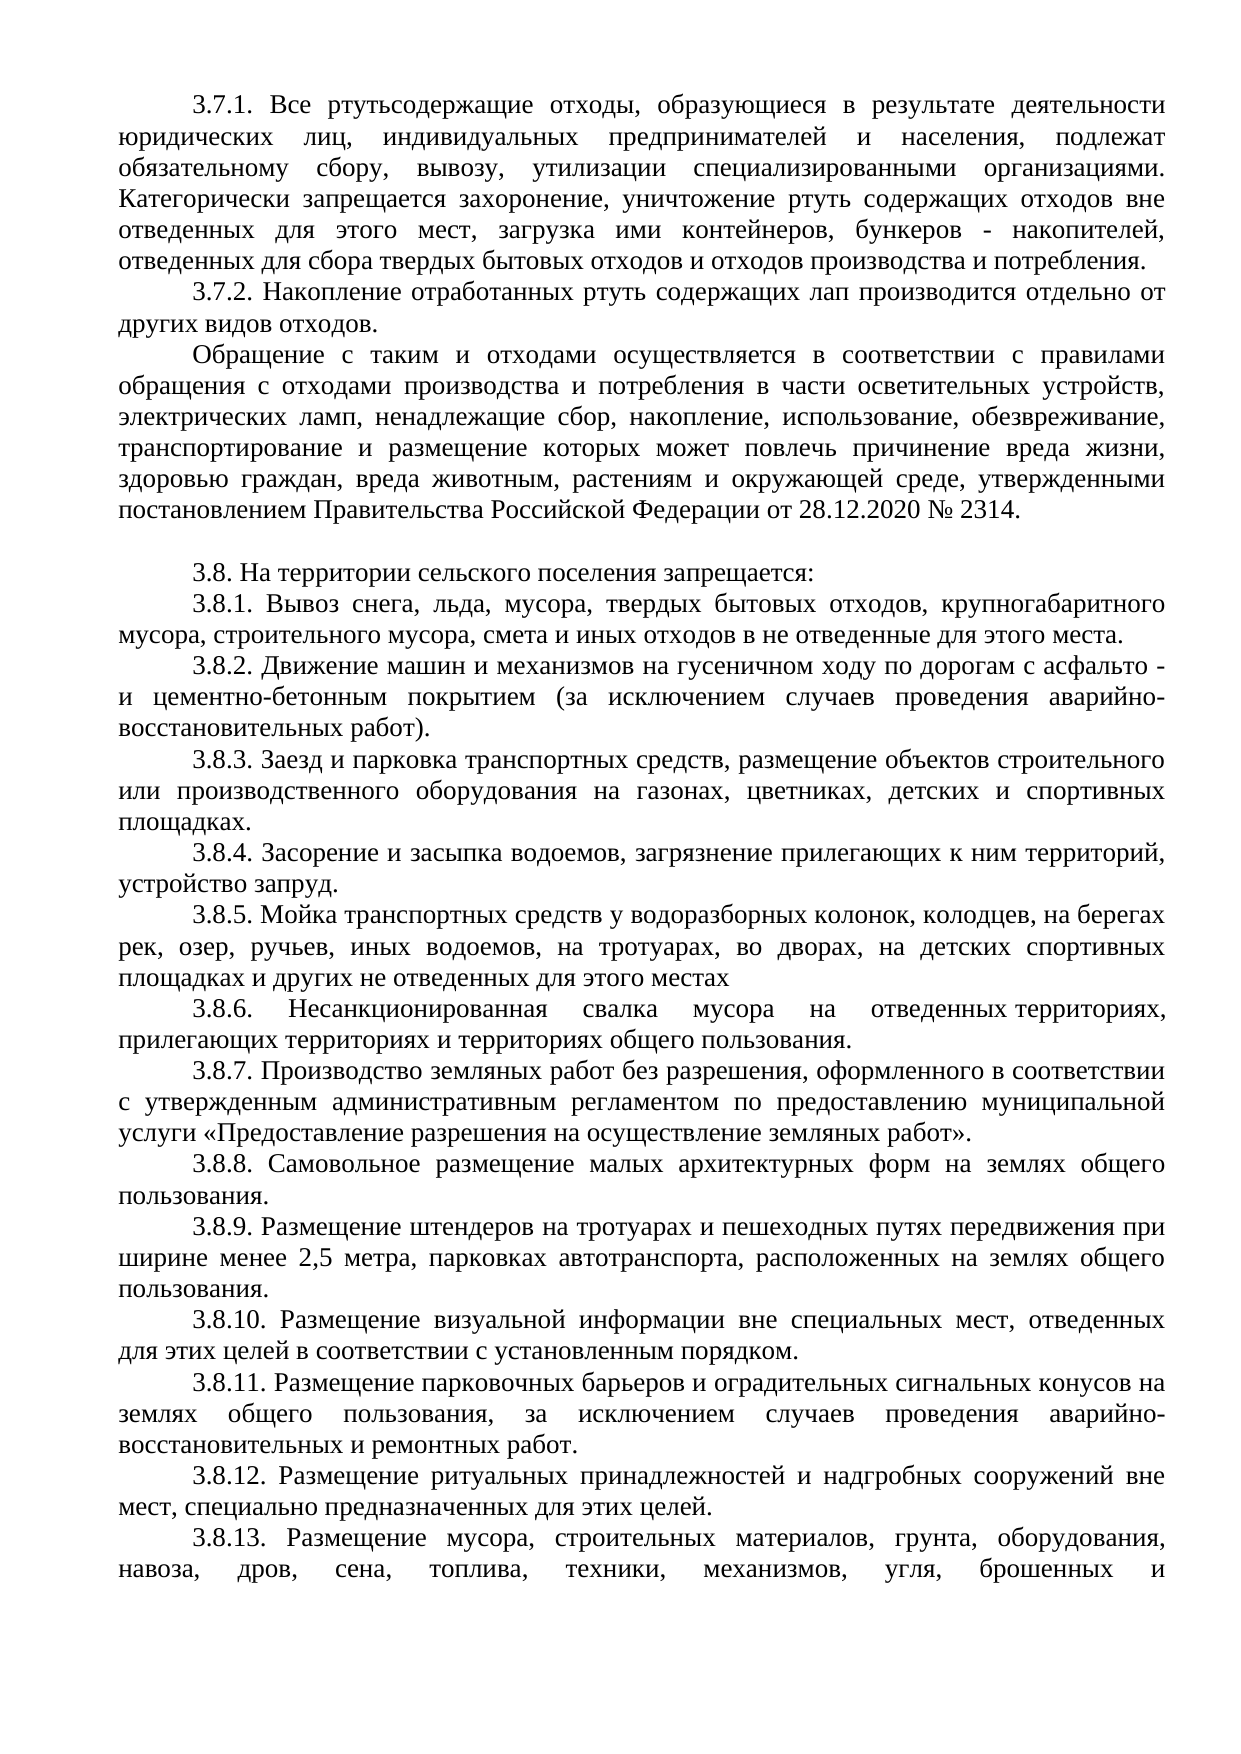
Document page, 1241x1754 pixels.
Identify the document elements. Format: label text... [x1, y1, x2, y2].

text 3.8.12. Размещение ритуальных принадлежностей и надгробных сооружений вне мест, специально предназначенных для этих целей. [118, 1459, 1167, 1521]
text 3.7.2. Накопление отработанных ртуть содержащих лап производится отдельно от других видов отходов. [118, 276, 1167, 338]
text 3.7.1. Все ртутьсодержащие отходы, образующиеся в результате деятельности юридических лиц, индивидуальных предпринимателей и населения, подлежат обязательному сбору, вывозу, утилизации специализированными организациями. Категорически запрещается захоронение, уничтожение ртуть содержащих отходов вне отведенных для этого мест, загрузка ими контейнеров, бункеров - накопителей, отведенных для сбора твердых бытовых отходов и отходов производства и потребления. [118, 89, 1167, 276]
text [118, 1521, 1167, 1584]
text 3.8.5. Мойка транспортных средств у водоразборных колонок, колодцев, на берегах рек, озер, ручьев, иных водоемов, на тротуарах, во дворах, на детских спортивных площадках и других не отведенных для этого местах [118, 898, 1167, 992]
text 3.8.7. Производство земляных работ без разрешения, оформленного в соответствии с утвержденным административным регламентом по предоставлению муниципальной услуги «Предоставление разрешения на осуществление земляных работ». [118, 1054, 1167, 1148]
text 3.8.8. Самовольное размещение малых архитектурных форм на землях общего пользования. [118, 1148, 1167, 1210]
text 3.8.6. Несанкционированная свалка мусора на отведенных территориях, прилегающих территориях и территориях общего пользования. [118, 992, 1167, 1054]
text 3.8. На территории сельского поселения запрещается: [118, 556, 1167, 587]
text 3.8.1. Вывоз снега, льда, мусора, твердых бытовых отходов, крупногабаритного мусора, строительного мусора, смета и иных отходов в не отведенные для этого места. [118, 587, 1167, 649]
text 3.8.2. Движение машин и механизмов на гусеничном ходу по дорогам с асфальто - и цементно-бетонным покрытием (за исключением случаев проведения аварийно-восстановительных работ). [118, 649, 1167, 743]
text 3.8.10. Размещение визуальной информации вне специальных мест, отведенных для этих целей в соответствии с установленным порядком. [118, 1303, 1167, 1366]
text 3.8.11. Размещение парковочных барьеров и оградительных сигнальных конусов на землях общего пользования, за исключением случаев проведения аварийно-восстановительных и ремонтных работ. [118, 1366, 1167, 1459]
text 3.8.4. Засорение и засыпка водоемов, загрязнение прилегающих к ним территорий, устройство запруд. [118, 836, 1167, 898]
text 3.8.3. Заезд и парковка транспортных средств, размещение объектов строительного или производственного оборудования на газонах, цветниках, детских и спортивных площадках. [118, 743, 1167, 836]
text Обращение с таким и отходами осуществляется в соответствии с правилами обращения с отходами производства и потребления в части осветительных устройств, электрических ламп, ненадлежащие сбор, накопление, использование, обезвреживание, транспортирование и размещение которых может повлечь причинение вреда жизни, здоровью граждан, вреда животным, растениям и окружающей среде, утвержденными постановлением Правительства Российской Федерации от 28.12.2020 № 2314. [118, 338, 1167, 525]
text 3.8.9. Размещение штендеров на тротуарах и пешеходных путях передвижения при ширине менее 2,5 метра, парковках автотранспорта, расположенных на землях общего пользования. [118, 1210, 1167, 1303]
